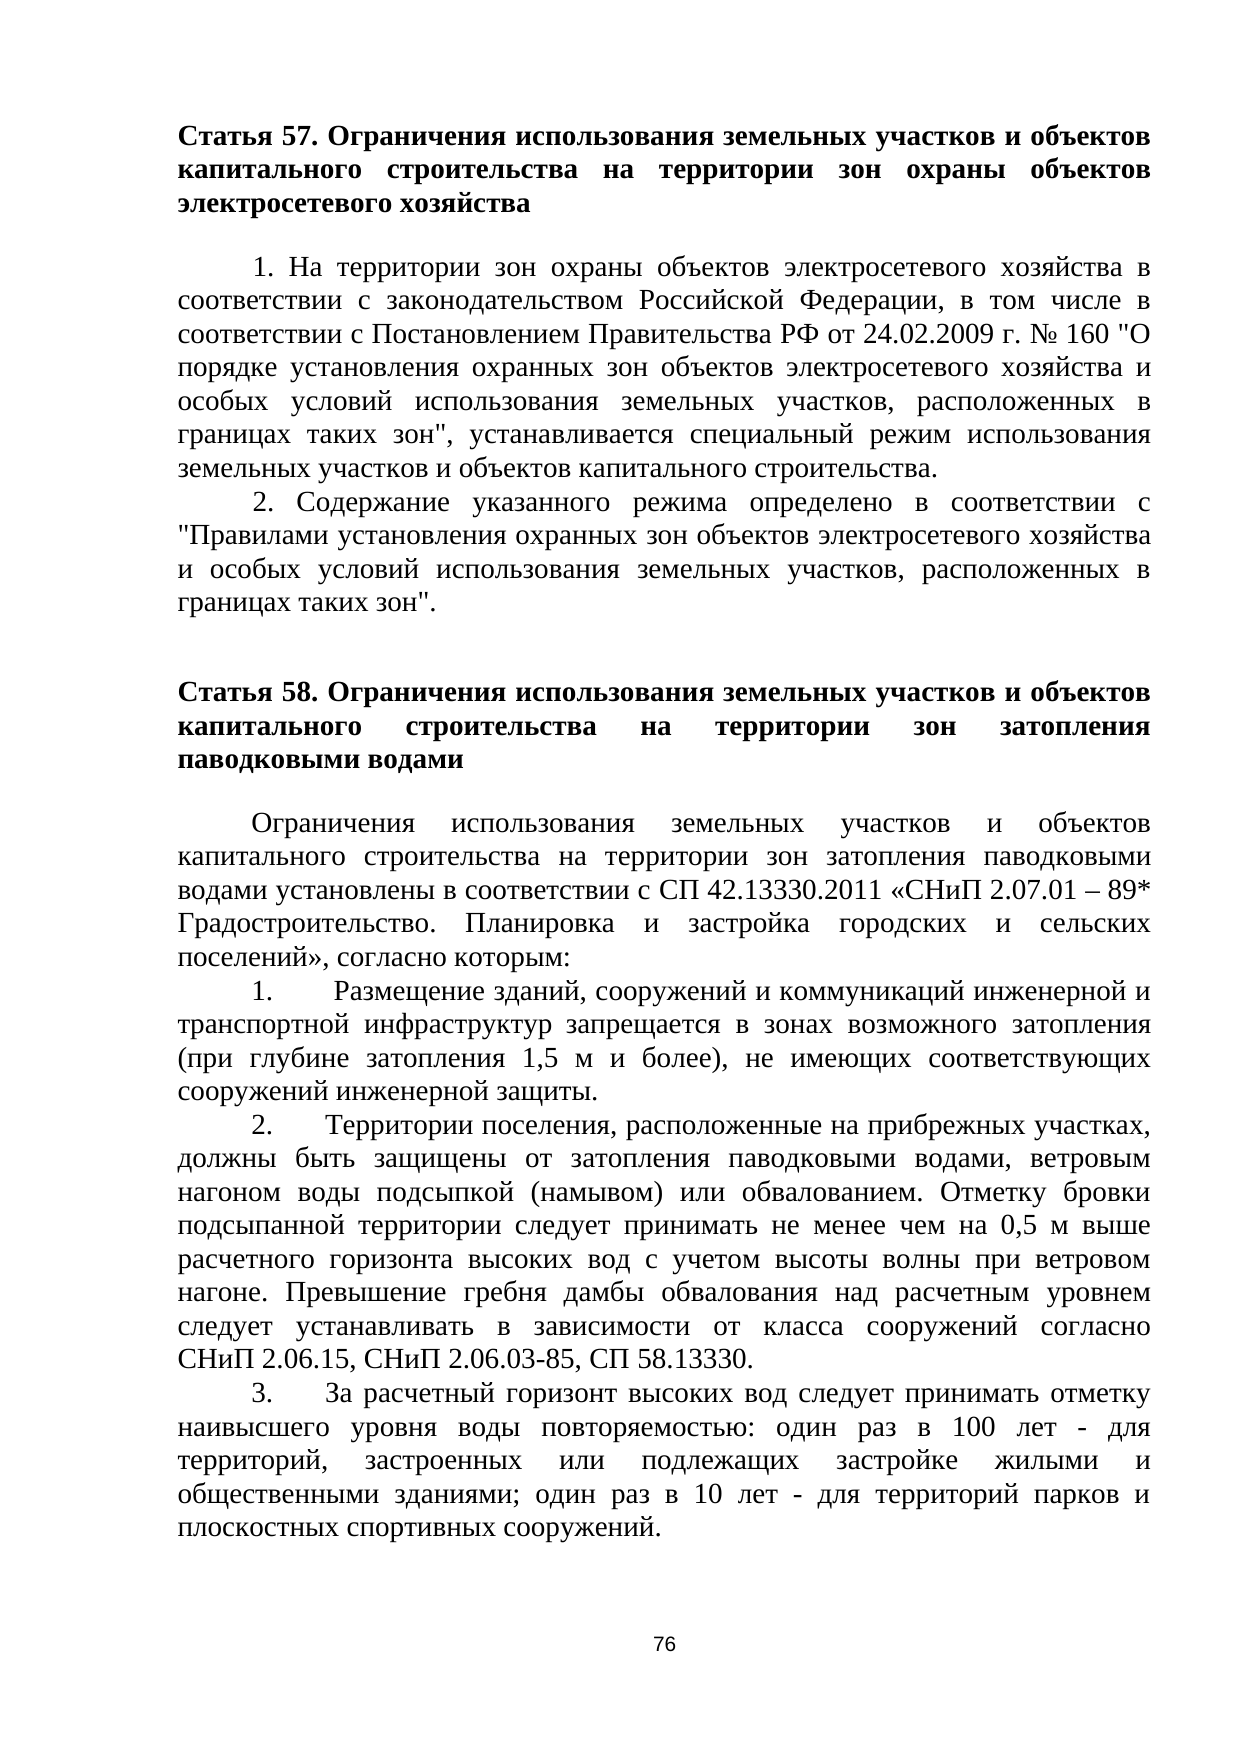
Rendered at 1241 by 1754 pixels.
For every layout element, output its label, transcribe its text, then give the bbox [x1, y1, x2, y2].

list Территории поселения, расположенные на прибрежных участках, должны быть защищены от затопления паводковыми водами, ветровым нагоном воды подсыпкой (намывом) или обвалованием. Отметку бровки подсыпанной территории следует принимать не менее чем на 0,5 м выше расчетного горизонта высоких вод с учетом высоты волны при ветровом нагоне. Превышение гребня дамбы обвалования над расчетным уровнем следует устанавливать в зависимости от класса сооружений согласно СНиП 2.06.15, СНиП 2.06.03-85, СП 58.13330. [177, 1107, 1152, 1375]
list Размещение зданий, сооружений и коммуникаций инженерной и транспортной инфраструктур запрещается в зонах возможного затопления (при глубине затопления 1,5 м и более), не имеющих соответствующих сооружений инженерной защиты. [177, 973, 1152, 1107]
text Ограничения использования земельных участков и объектов капитального строительства на территории зон затопления паводковыми водами установлены в соответствии с СП 42.13330.2011 «СНиП 2.07.01 – 89* Градостроительство. Планировка и застройка городских и сельских поселений», согласно которым: [177, 805, 1152, 973]
subtitle Статья 58. Ограничения использования земельных участков и объектов капитального строительства на территории зон затопления паводковыми водами [177, 674, 1152, 775]
text 2. Содержание указанного режима определено в соответствии с "Правилами установления охранных зон объектов электросетевого хозяйства и особых условий использования земельных участков, расположенных в границах таких зон". [177, 484, 1152, 618]
subtitle Статья 57. Ограничения использования земельных участков и объектов капитального строительства на территории зон охраны объектов электросетевого хозяйства [177, 118, 1152, 219]
list За расчетный горизонт высоких вод следует принимать отметку наивысшего уровня воды повторяемостью: один раз в 100 лет - для территорий, застроенных или подлежащих застройке жилыми и общественными зданиями; один раз в 10 лет - для территорий парков и плоскостных спортивных сооружений. [177, 1375, 1152, 1543]
text 1. На территории зон охраны объектов электросетевого хозяйства в соответствии с законодательством Российской Федерации, в том числе в соответствии с Постановлением Правительства РФ от 24.02.2009 г. № 160 "О порядке установления охранных зон объектов электросетевого хозяйства и особых условий использования земельных участков, расположенных в границах таких зон", устанавливается специальный режим использования земельных участков и объектов капитального строительства. [177, 249, 1152, 484]
